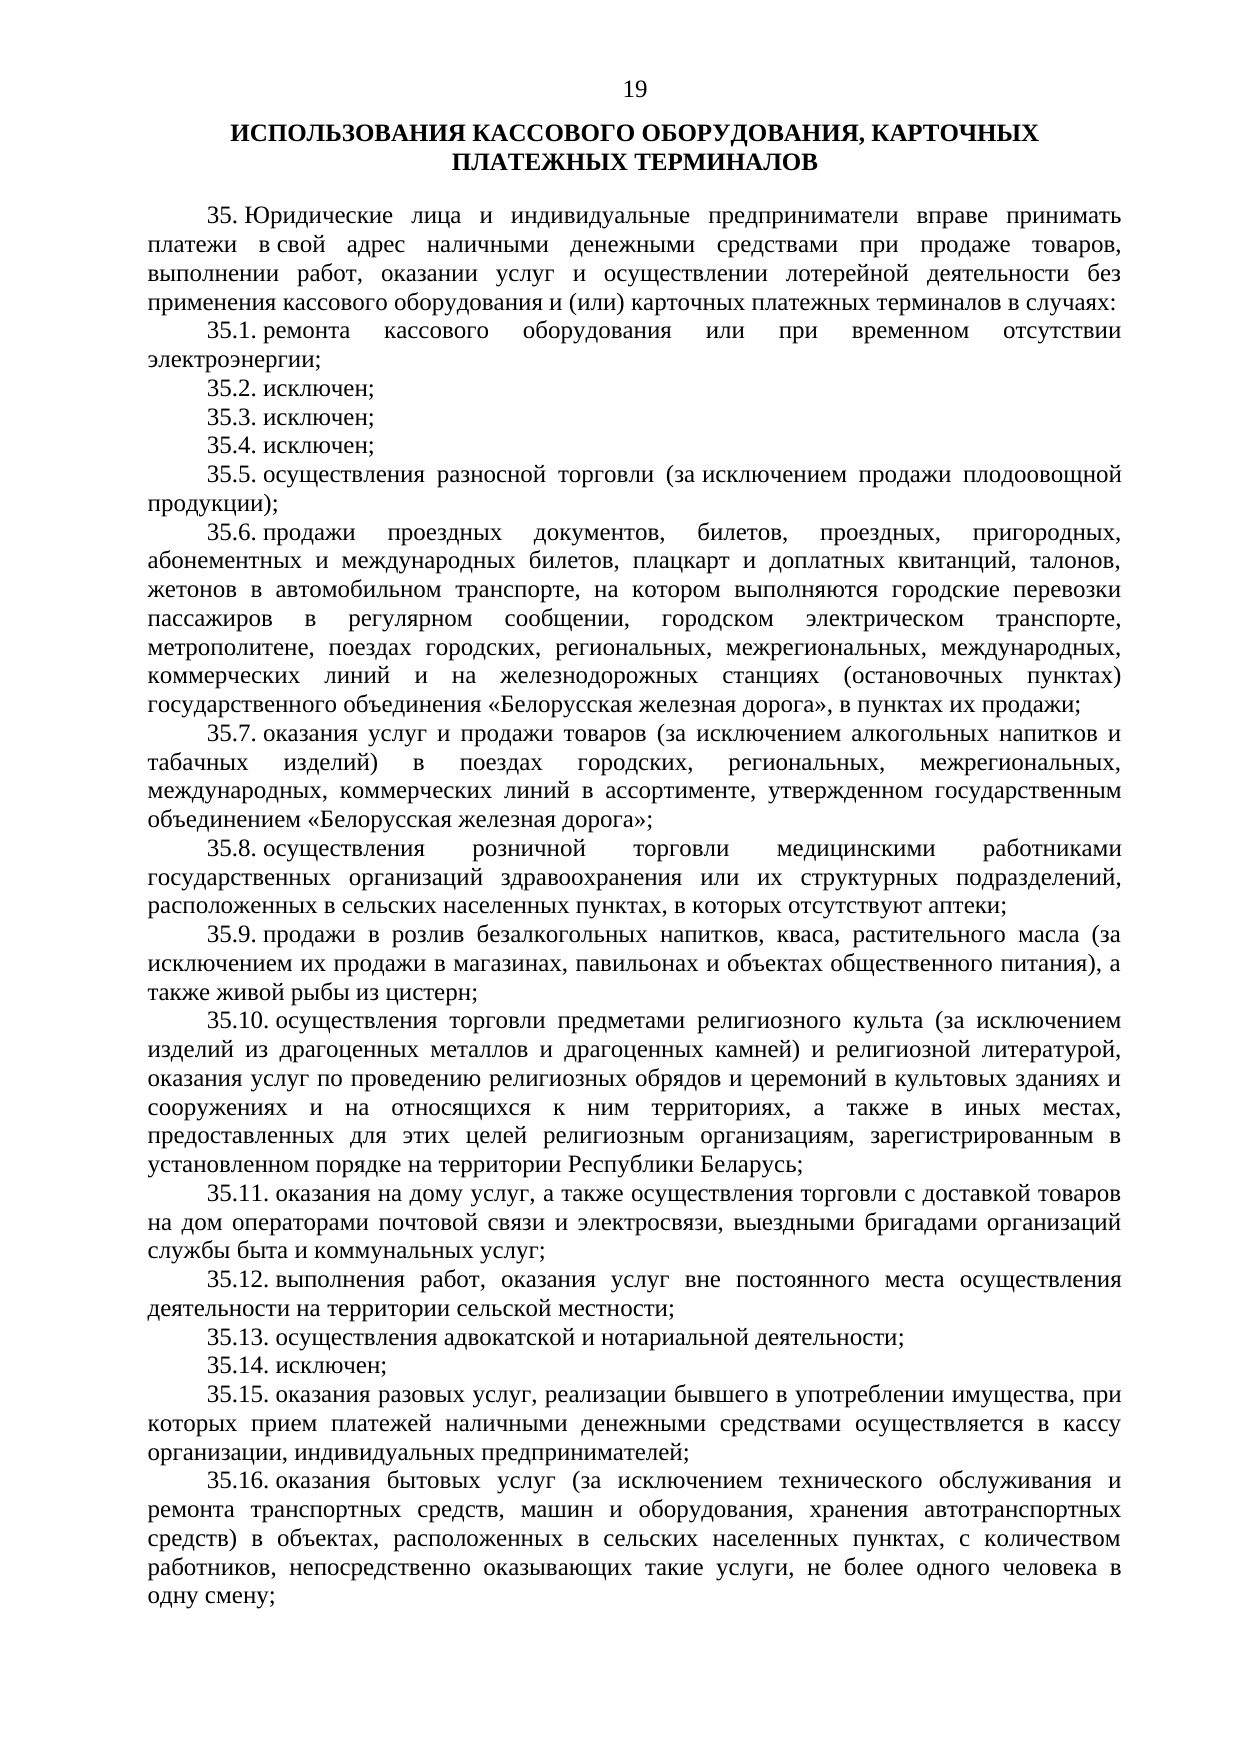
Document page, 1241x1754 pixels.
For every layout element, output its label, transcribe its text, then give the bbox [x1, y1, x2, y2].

text 35.15. оказания разовых услуг, реализации бывшего в употреблении имущества, при которых прием платежей наличными денежными средствами осуществляется в кассу организации, индивидуальных предпринимателей; [147, 1379, 1122, 1466]
text 35.5. осуществления разносной торговли (за исключением продажи плодоовощной продукции); [147, 459, 1122, 517]
text 35.10. осуществления торговли предметами религиозного культа (за исключением изделий из драгоценных металлов и драгоценных камней) и религиозной литературой, оказания услуг по проведению религиозных обрядов и церемоний в культовых зданиях и сооружениях и на относящихся к ним территориях, а также в иных местах, предоставленных для этих целей религиозным организациям, зарегистрированным в установленном порядке на территории Республики Беларусь; [147, 1006, 1122, 1178]
text 35.7. оказания услуг и продажи товаров (за исключением алкогольных напитков и табачных изделий) в поездах городских, региональных, межрегиональных, международных, коммерческих линий в ассортименте, утвержденном государственным объединением «Белорусская железная дорога»; [147, 718, 1122, 833]
text 35.12. выполнения работ, оказания услуг вне постоянного места осуществления деятельности на территории сельской местности; [147, 1264, 1122, 1322]
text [147, 118, 1122, 176]
text 35.2. исключен; [147, 373, 1122, 402]
text 35. Юридические лица и индивидуальные предприниматели вправе принимать платежи в свой адрес наличными денежными средствами при продаже товаров, выполнении работ, оказании услуг и осуществлении лотерейной деятельности без применения кассового оборудования и (или) карточных платежных терминалов в случаях: [147, 201, 1122, 316]
text 35.9. продажи в розлив безалкогольных напитков, кваса, растительного масла (за исключением их продажи в магазинах, павильонах и объектах общественного питания), а также живой рыбы из цистерн; [147, 919, 1122, 1006]
text 35.6. продажи проездных документов, билетов, проездных, пригородных, абонементных и международных билетов, плацкарт и доплатных квитанций, талонов, жетонов в автомобильном транспорте, на котором выполняются городские перевозки пассажиров в регулярном сообщении, городском электрическом транспорте, метрополитене, поездах городских, региональных, межрегиональных, международных, коммерческих линий и на железнодорожных станциях (остановочных пунктах) государственного объединения «Белорусская железная дорога», в пунктах их продажи; [147, 517, 1122, 718]
text 35.8. осуществления розничной торговли медицинскими работниками государственных организаций здравоохранения или их структурных подразделений, расположенных в сельских населенных пунктах, в которых отсутствуют аптеки; [147, 833, 1122, 919]
text 35.13. осуществления адвокатской и нотариальной деятельности; [147, 1322, 1122, 1351]
text 35.4. исключен; [147, 431, 1122, 459]
text 35.1. ремонта кассового оборудования или при временном отсутствии электроэнергии; [147, 316, 1122, 373]
text 35.14. исключен; [147, 1351, 1122, 1379]
text 35.11. оказания на дому услуг, а также осуществления торговли с доставкой товаров на дом операторами почтовой связи и электросвязи, выездными бригадами организаций службы быта и коммунальных услуг; [147, 1178, 1122, 1264]
text 35.16. оказания бытовых услуг (за исключением технического обслуживания и ремонта транспортных средств, машин и оборудования, хранения автотранспортных средств) в объектах, расположенных в сельских населенных пунктах, с количеством работников, непосредственно оказывающих такие услуги, не более одного человека в одну смену; [147, 1466, 1122, 1609]
text 35.3. исключен; [147, 402, 1122, 431]
